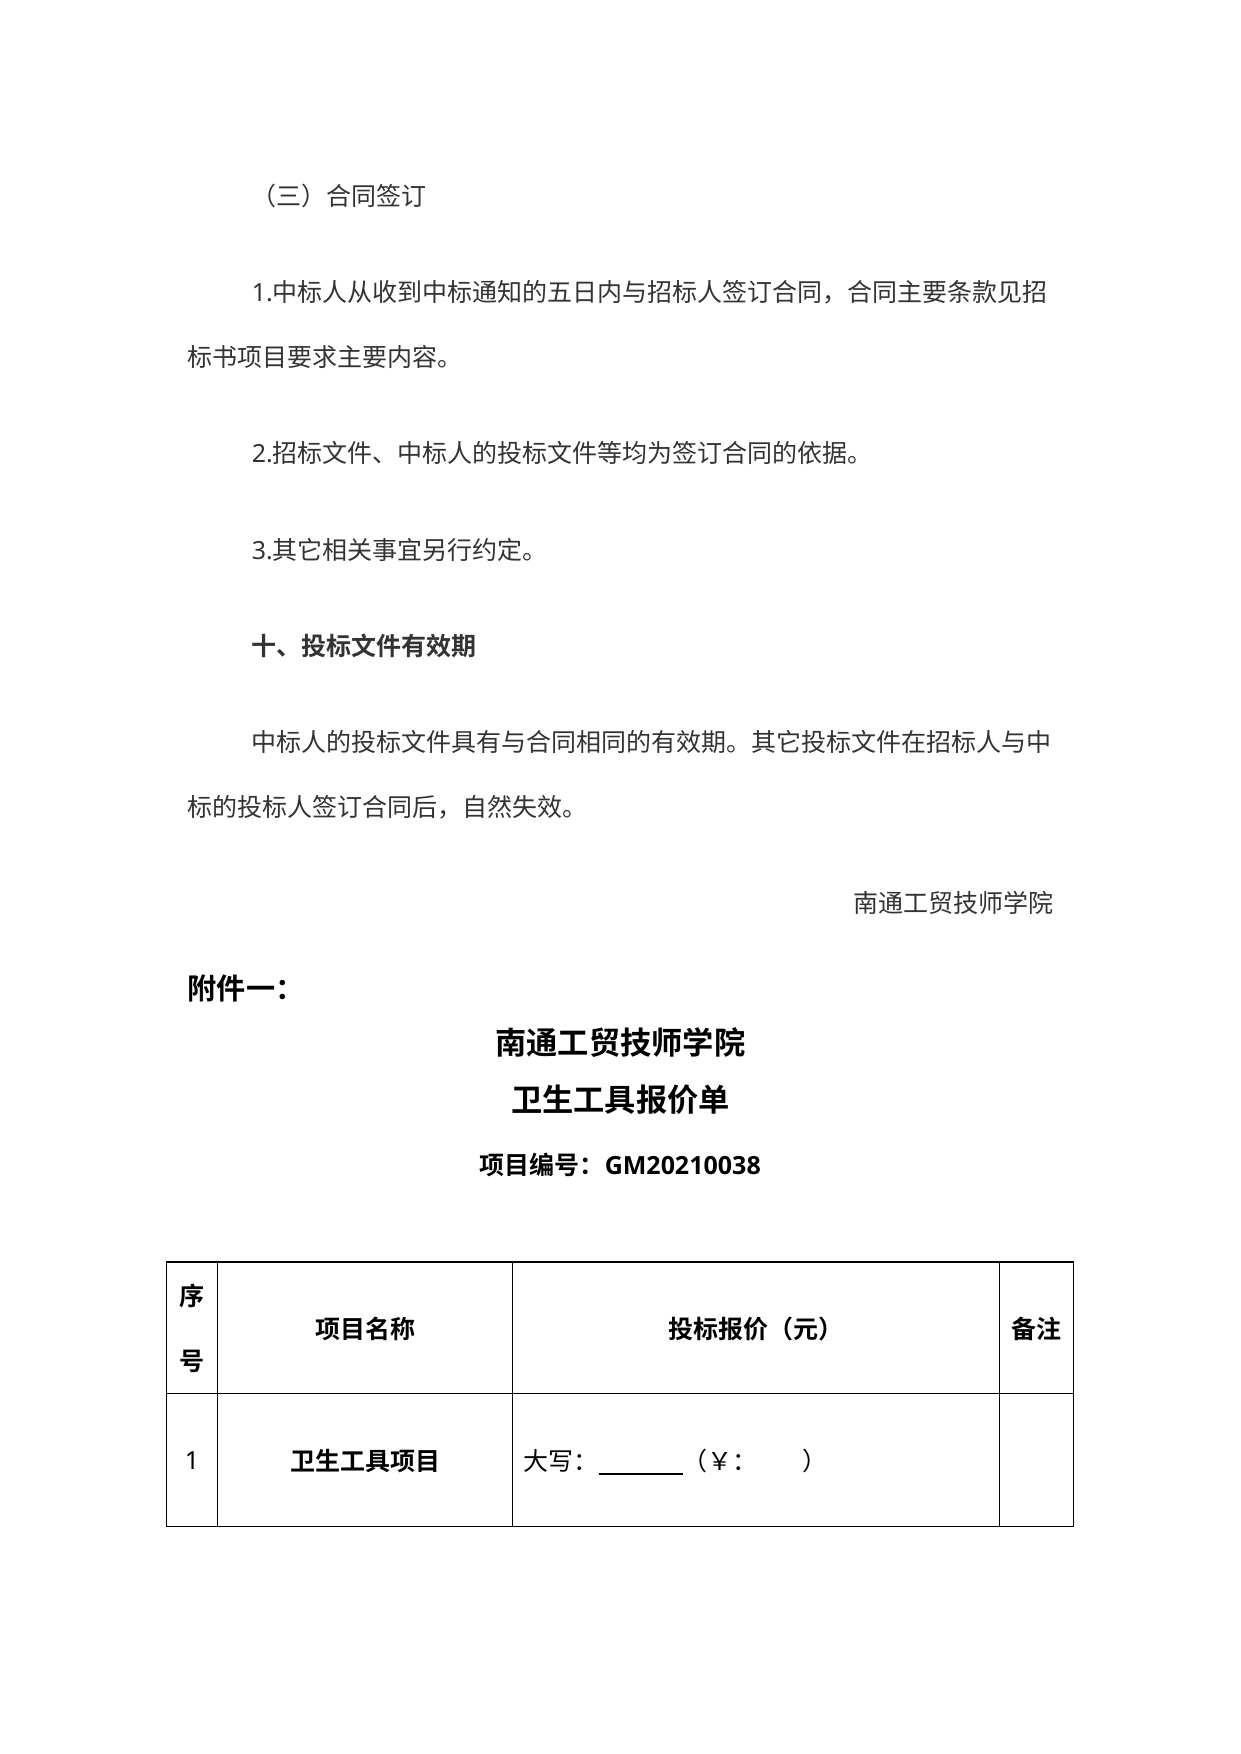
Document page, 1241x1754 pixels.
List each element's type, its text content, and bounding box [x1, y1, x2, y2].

text 南通工贸技师学院 [187, 869, 1053, 934]
table_cell 卫生工具项目 [218, 1394, 512, 1526]
text 南通工贸技师学院 [187, 1018, 1053, 1064]
table_cell 大写： （￥： ） [513, 1394, 999, 1526]
text （三）合同签订 [187, 162, 1053, 227]
text 附件一： [187, 966, 1053, 1008]
text 1.中标人从收到中标通知的五日内与招标人签订合同，合同主要条款见招标书项目要求主要内容。 [187, 258, 1053, 388]
text 项目编号：GM20210038 [187, 1131, 1053, 1196]
text 十、投标文件有效期 [187, 612, 1053, 677]
text 3.其它相关事宜另行约定。 [187, 516, 1053, 581]
text 卫生工具报价单 [187, 1075, 1053, 1120]
table_header 备注 [1000, 1263, 1073, 1392]
table_header 投标报价（元） [513, 1263, 999, 1392]
table_header 序号 [167, 1263, 217, 1392]
table_header 项目名称 [218, 1263, 512, 1392]
text 中标人的投标文件具有与合同相同的有效期。其它投标文件在招标人与中标的投标人签订合同后，自然失效。 [187, 708, 1053, 838]
table_cell 1 [167, 1394, 217, 1526]
table_cell [1000, 1394, 1073, 1526]
text 2.招标文件、中标人的投标文件等均为签订合同的依据。 [187, 419, 1053, 484]
